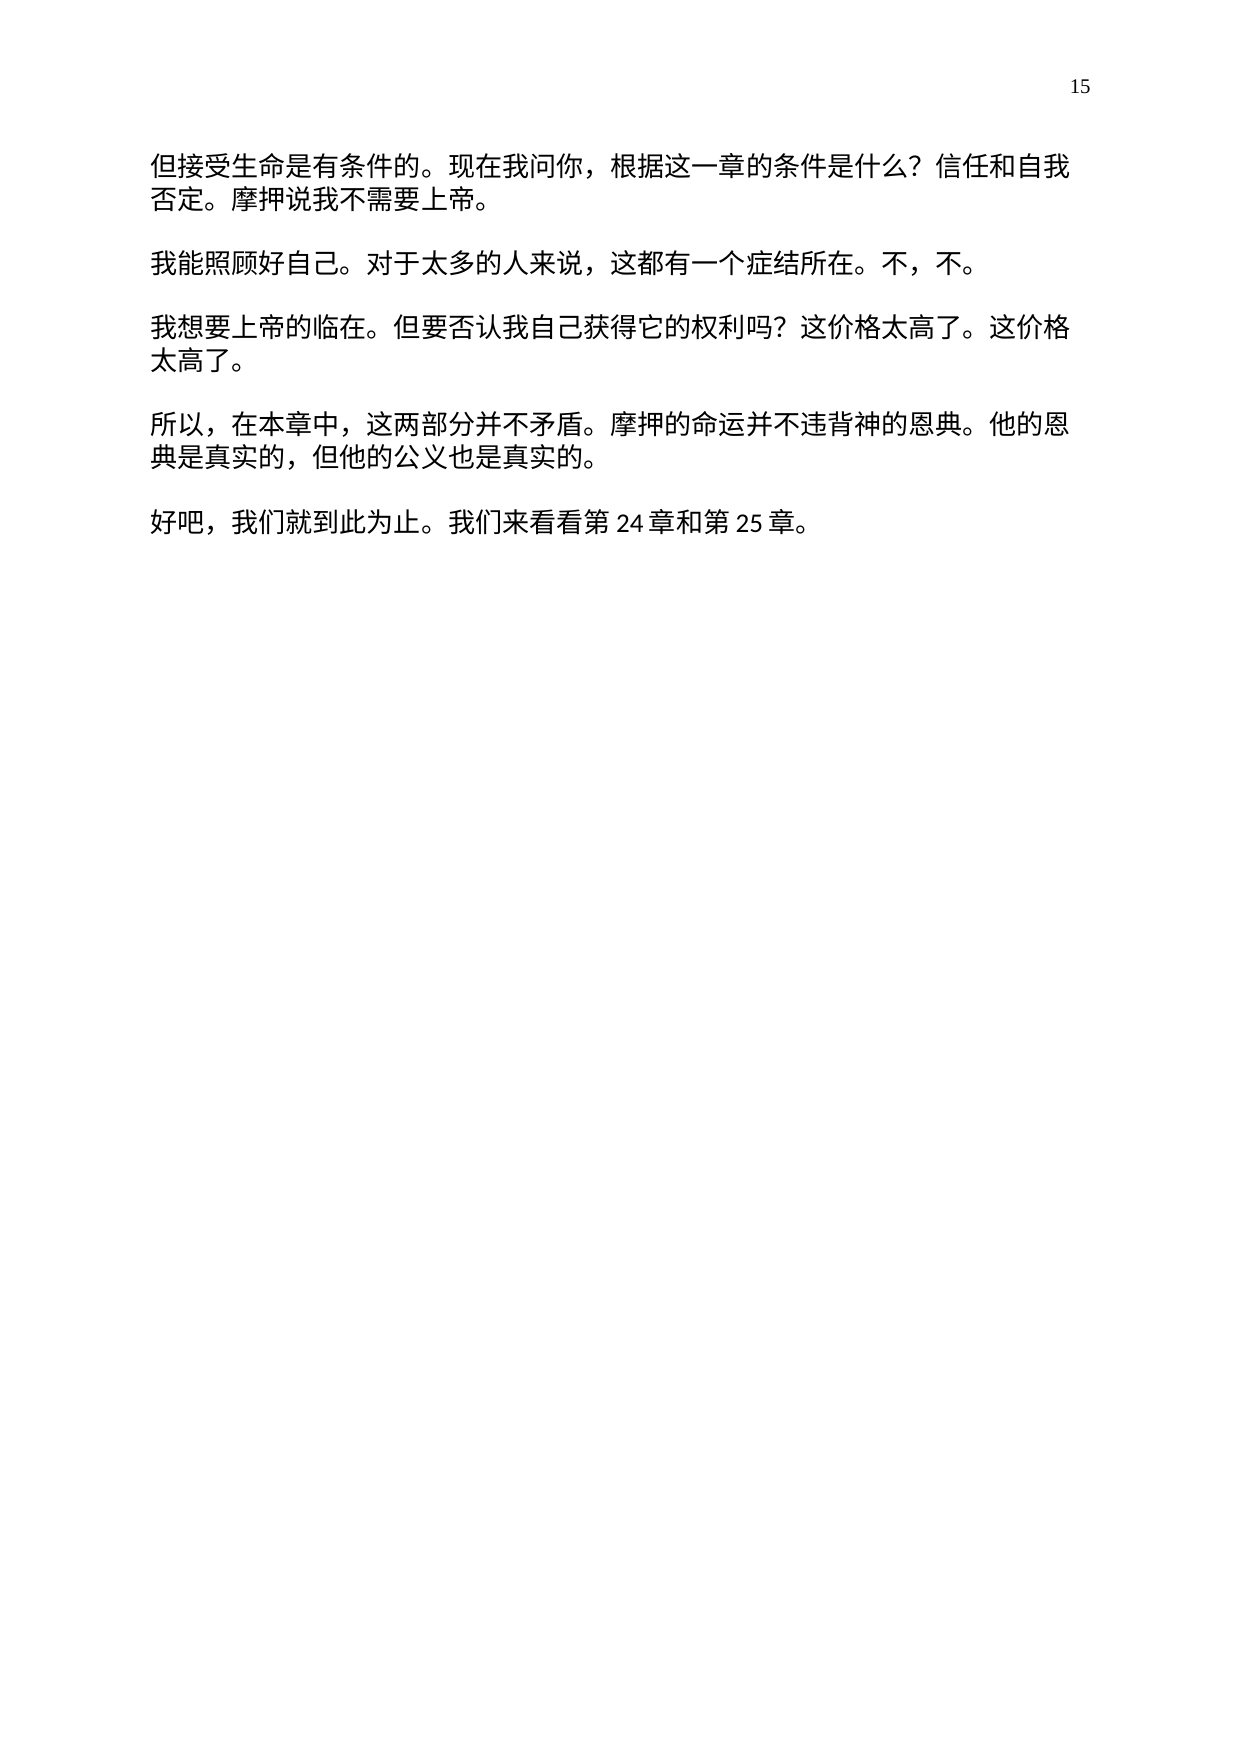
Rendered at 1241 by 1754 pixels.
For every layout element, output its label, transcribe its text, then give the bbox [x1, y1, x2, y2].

text 好吧，我们就到此为止。我们来看看第24章和第25章。 [150, 506, 1090, 539]
text 但接受生命是有条件的。现在我问你，根据这一章的条件是什么？信任和自我否定。摩押说我不需要上帝。 [150, 150, 1090, 216]
text 我能照顾好自己。对于太多的人来说，这都有一个症结所在。不，不。 [150, 247, 1090, 280]
text 所以，在本章中，这两部分并不矛盾。摩押的命运并不违背神的恩典。他的恩典是真实的，但他的公义也是真实的。 [150, 408, 1090, 474]
text 我想要上帝的临在。但要否认我自己获得它的权利吗？这价格太高了。这价格太高了。 [150, 311, 1090, 377]
